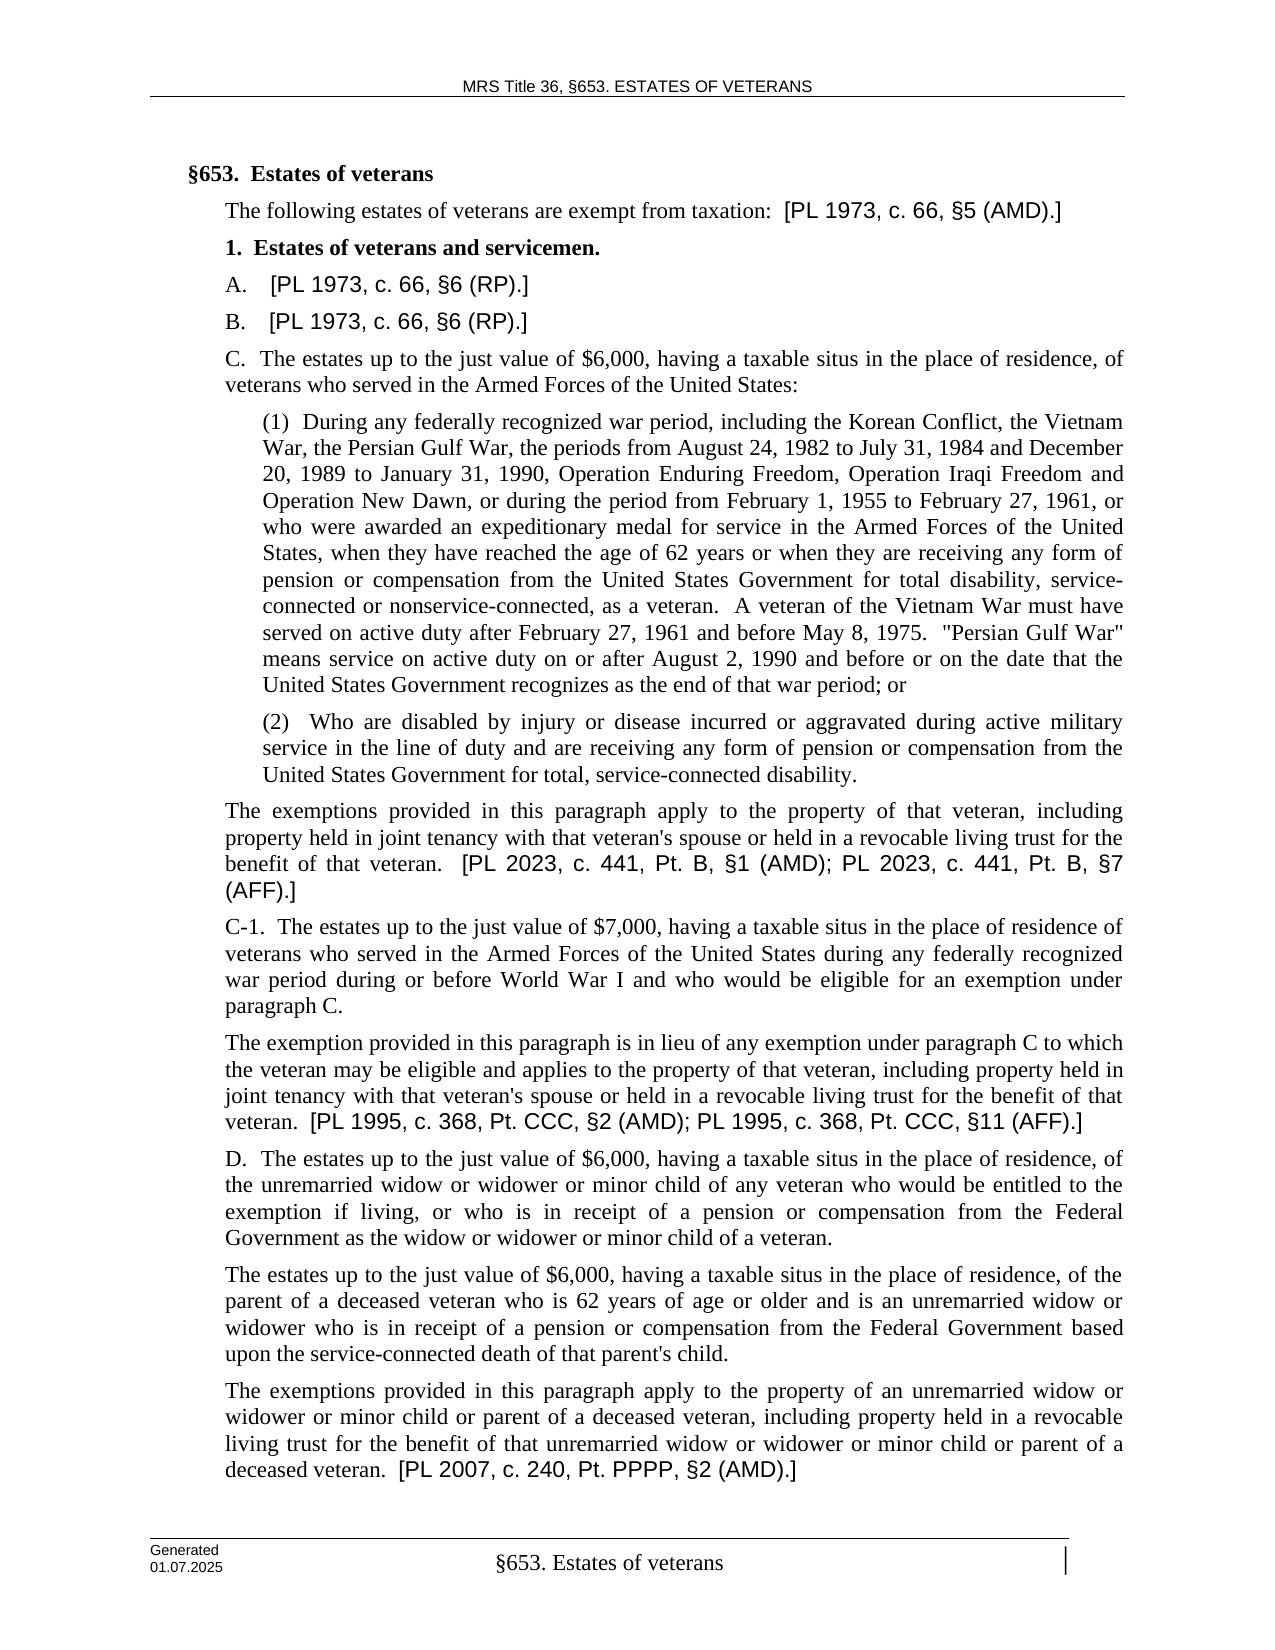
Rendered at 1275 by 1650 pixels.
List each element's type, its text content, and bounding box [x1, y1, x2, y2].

text The exemption provided in this paragraph is in lieu of any exemption under paragraph C to which the veteran may be eligible and applies to the property of that veteran, including property held in joint tenancy with that veteran's spouse or held in a revocable living trust for the benefit of that veteran. [PL 1995, c. 368, Pt. CCC, §2 (AMD); PL 1995, c. 368, Pt. CCC, §11 (AFF).] [225, 1029, 1125, 1135]
text D. The estates up to the just value of $6,000, having a taxable situs in the place of residence, of the unremarried widow or widower or minor child of any veteran who would be entitled to the exemption if living, or who is in receipt of a pension or compensation from the Federal Government as the widow or widower or minor child of a veteran. [225, 1145, 1125, 1251]
text §653. Estates of veterans [187, 160, 1125, 187]
text The exemptions provided in this paragraph apply to the property of that veteran, including property held in joint tenancy with that veteran's spouse or held in a revocable living trust for the benefit of that veteran. [PL 2023, c. 441, Pt. B, §1 (AMD); PL 2023, c. 441, Pt. B, §7 (AFF).] [225, 797, 1125, 903]
text C. The estates up to the just value of $6,000, having a taxable situs in the place of residence, of veterans who served in the Armed Forces of the United States: [225, 344, 1125, 397]
text (1) During any federally recognized war period, including the Korean Conflict, the Vietnam War, the Persian Gulf War, the periods from August 24, 1982 to July 31, 1984 and December 20, 1989 to January 31, 1990, Operation Enduring Freedom, Operation Iraqi Freedom and Operation New Dawn, or during the period from February 1, 1955 to February 27, 1961, or who were awarded an expeditionary medal for service in the Armed Forces of the United States, when they have reached the age of 62 years or when they are receiving any form of pension or compensation from the United States Government for total disability, service-connected or nonservice-connected, as a veteran. A veteran of the Vietnam War must have served on active duty after February 27, 1961 and before May 8, 1975. "Persian Gulf War" means service on active duty on or after August 2, 1990 and before or on the date that the United States Government recognizes as the end of that war period; or [262, 408, 1125, 698]
text The estates up to the just value of $6,000, having a taxable situs in the place of residence, of the parent of a deceased veteran who is 62 years of age or older and is an unremarried widow or widower who is in receipt of a pension or compensation from the Federal Government based upon the service-connected death of that parent's child. [225, 1261, 1125, 1366]
text The following estates of veterans are exempt from taxation: [PL 1973, c. 66, §5 (AMD).] [187, 197, 1125, 224]
text A. [PL 1973, c. 66, §6 (RP).] [225, 271, 1125, 297]
text The exemptions provided in this paragraph apply to the property of an unremarried widow or widower or minor child or parent of a deceased veteran, including property held in a revocable living trust for the benefit of that unremarried widow or widower or minor child or parent of a deceased veteran. [PL 2007, c. 240, Pt. PPPP, §2 (AMD).] [225, 1377, 1125, 1482]
text (2) Who are disabled by injury or disease incurred or aggravated during active military service in the line of duty and are receiving any form of pension or compensation from the United States Government for total, service-connected disability. [262, 708, 1125, 787]
text 1. Estates of veterans and servicemen. [187, 234, 1125, 260]
text B. [PL 1973, c. 66, §6 (RP).] [225, 308, 1125, 334]
text C-1. The estates up to the just value of $7,000, having a taxable situs in the place of residence of veterans who served in the Armed Forces of the United States during any federally recognized war period during or before World War I and who would be eligible for an exemption under paragraph C. [225, 913, 1125, 1019]
